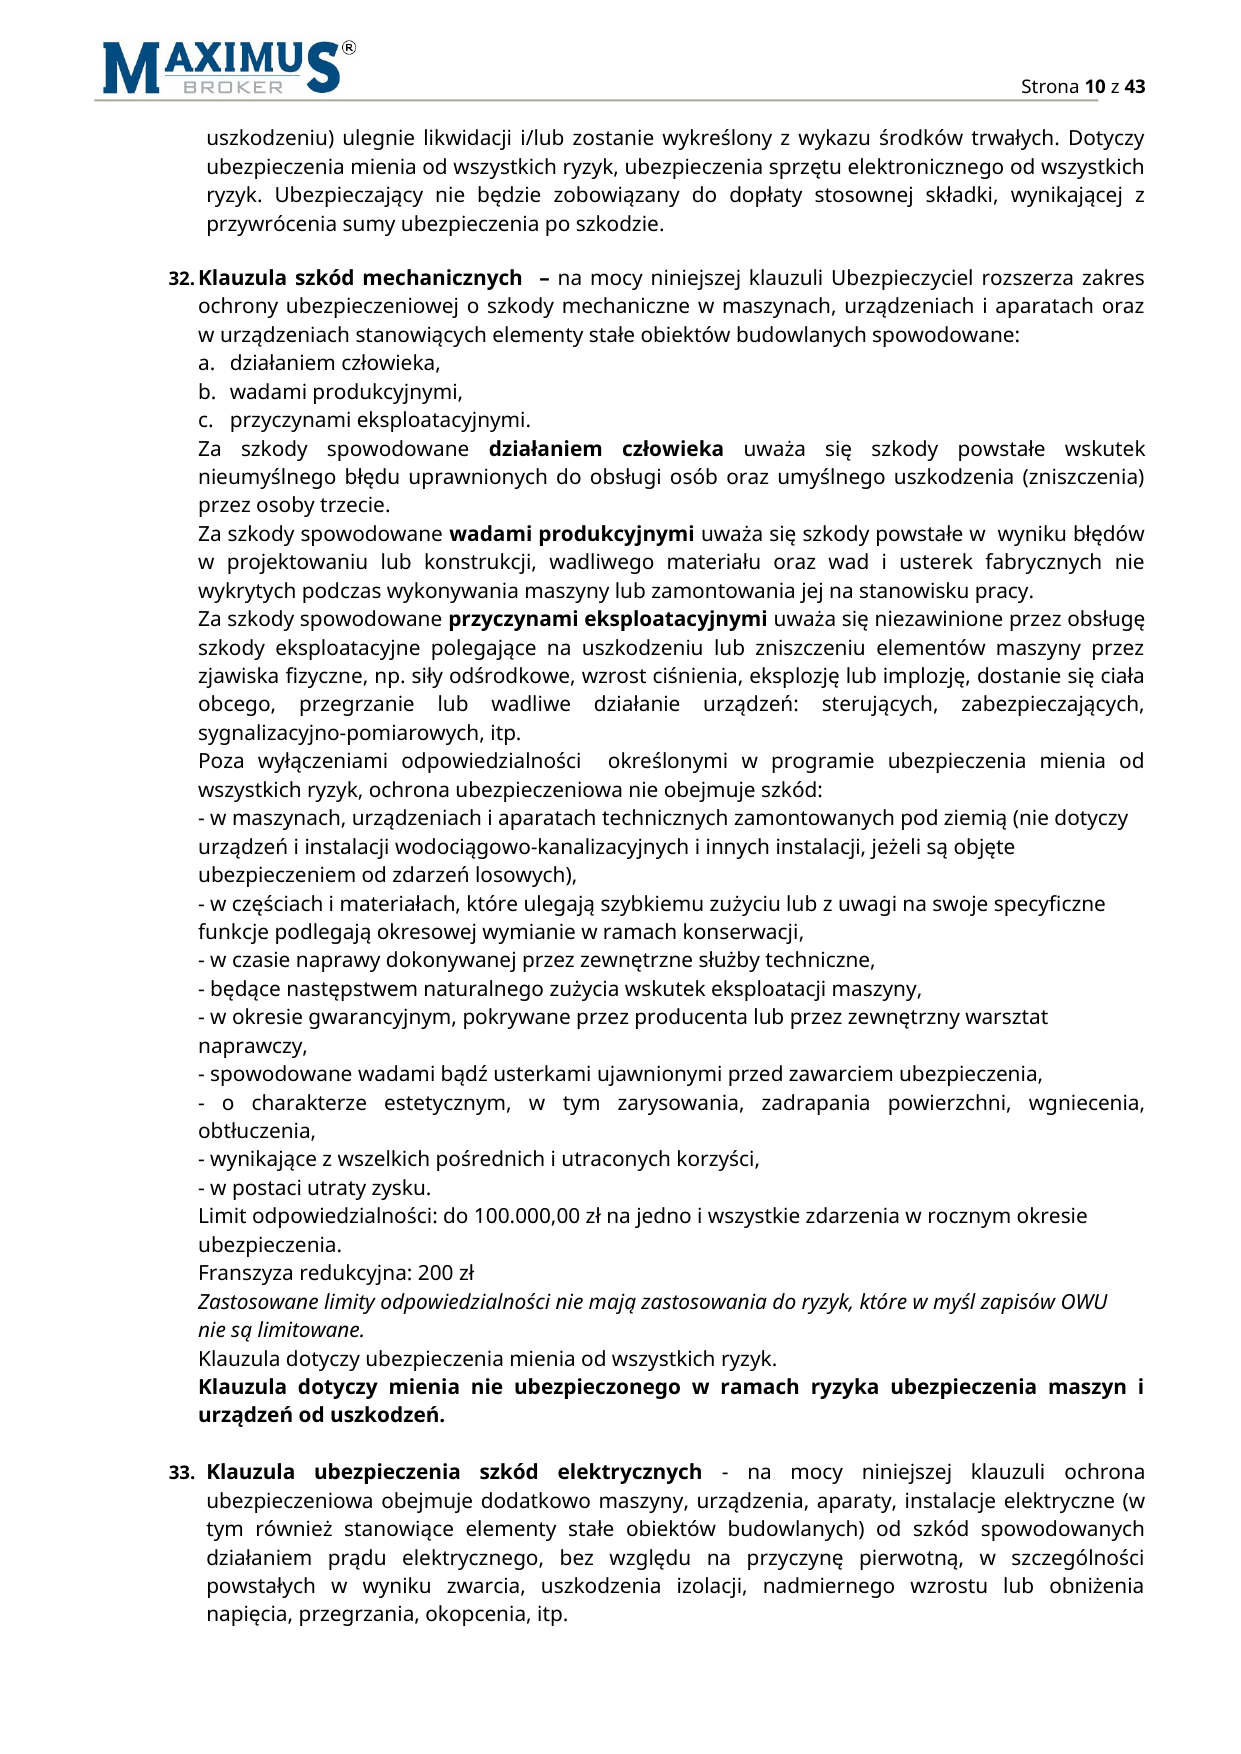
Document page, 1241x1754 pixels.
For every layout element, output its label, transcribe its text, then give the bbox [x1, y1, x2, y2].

text - w częściach i materiałach, które ulegają szybkiemu zużyciu lub z uwagi na swoje specyficzne funkcje podlegają okresowej wymianie w ramach konserwacji, [198, 889, 1146, 946]
text - spowodowane wadami bądź usterkami ujawnionymi przed zawarciem ubezpieczenia, [198, 1059, 1146, 1088]
text - w czasie naprawy dokonywanej przez zewnętrzne służby techniczne, [198, 946, 1146, 974]
text Zastosowane limity odpowiedzialności nie mają zastosowania do ryzyk, które w myśl zapisów OWU [198, 1287, 1146, 1315]
text Poza wyłączeniami odpowiedzialności określonymi w programie ubezpieczenia mienia od wszystkich ryzyk, ochrona ubezpieczeniowa nie obejmuje szkód: [198, 746, 1146, 803]
text Za szkody spowodowane wadami produkcyjnymi uważa się szkody powstałe w wyniku błędów w projektowaniu lub konstrukcji, wadliwego materiału oraz wad i usterek fabrycznych nie wykrytych podczas wykonywania maszyny lub zamontowania jej na stanowisku pracy. [198, 519, 1146, 604]
text - wynikające z wszelkich pośrednich i utraconych korzyści, [198, 1144, 1146, 1173]
text nie są limitowane. [198, 1315, 1146, 1344]
text - o charakterze estetycznym, w tym zarysowania, zadrapania powierzchni, wgniecenia, obtłuczenia, [198, 1088, 1146, 1144]
text Za szkody spowodowane przyczynami eksploatacyjnymi uważa się niezawinione przez obsługę szkody eksploatacyjne polegające na uszkodzeniu lub zniszczeniu elementów maszyny przez zjawiska fizyczne, np. siły odśrodkowe, wzrost ciśnienia, eksplozję lub implozję, dostanie się ciała obcego, przegrzanie lub wadliwe działanie urządzeń: sterujących, zabezpieczających, sygnalizacyjno-pomiarowych, itp. [198, 604, 1146, 746]
picture [97, 36, 362, 98]
list Klauzula szkód mechanicznych – na mocy niniejszej klauzuli Ubezpieczyciel rozszerza zakres ochrony ubezpieczeniowej o szkody mechaniczne w maszynach, urządzeniach i aparatach oraz w urządzeniach stanowiących elementy stałe obiektów budowlanych spowodowane: [168, 263, 1146, 348]
text - w okresie gwarancyjnym, pokrywane przez producenta lub przez zewnętrzny warsztat naprawczy, [198, 1002, 1146, 1059]
list przyczynami eksploatacyjnymi. [198, 405, 1146, 434]
text Za szkody spowodowane działaniem człowieka uważa się szkody powstałe wskutek nieumyślnego błędu uprawnionych do obsługi osób oraz umyślnego uszkodzenia (zniszczenia) przez osoby trzecie. [198, 434, 1146, 519]
text - w postaci utraty zysku. [198, 1173, 1146, 1201]
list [168, 123, 1146, 237]
text - będące następstwem naturalnego zużycia wskutek eksploatacji maszyny, [198, 974, 1146, 1002]
text Klauzula dotyczy ubezpieczenia mienia od wszystkich ryzyk. [198, 1344, 1146, 1372]
list Klauzula ubezpieczenia szkód elektrycznych - na mocy niniejszej klauzuli ochrona ubezpieczeniowa obejmuje dodatkowo maszyny, urządzenia, aparaty, instalacje elektryczne (w tym również stanowiące elementy stałe obiektów budowlanych) od szkód spowodowanych działaniem prądu elektrycznego, bez względu na przyczynę pierwotną, w szczególności powstałych w wyniku zwarcia, uszkodzenia izolacji, nadmiernego wzrostu lub obniżenia napięcia, przegrzania, okopcenia, itp. [168, 1457, 1146, 1628]
list działaniem człowieka, [198, 348, 1146, 377]
list wadami produkcyjnymi, [198, 377, 1146, 405]
text Limit odpowiedzialności: do 100.000,00 zł na jedno i wszystkie zdarzenia w rocznym okresie ubezpieczenia. [198, 1201, 1146, 1258]
text Franszyza redukcyjna: 200 zł [198, 1258, 1146, 1287]
text - w maszynach, urządzeniach i aparatach technicznych zamontowanych pod ziemią (nie dotyczy urządzeń i instalacji wodociągowo-kanalizacyjnych i innych instalacji, jeżeli są objęte ubezpieczeniem od zdarzeń losowych), [198, 803, 1146, 889]
text Klauzula dotyczy mienia nie ubezpieczonego w ramach ryzyka ubezpieczenia maszyn i urządzeń od uszkodzeń. [198, 1372, 1146, 1429]
